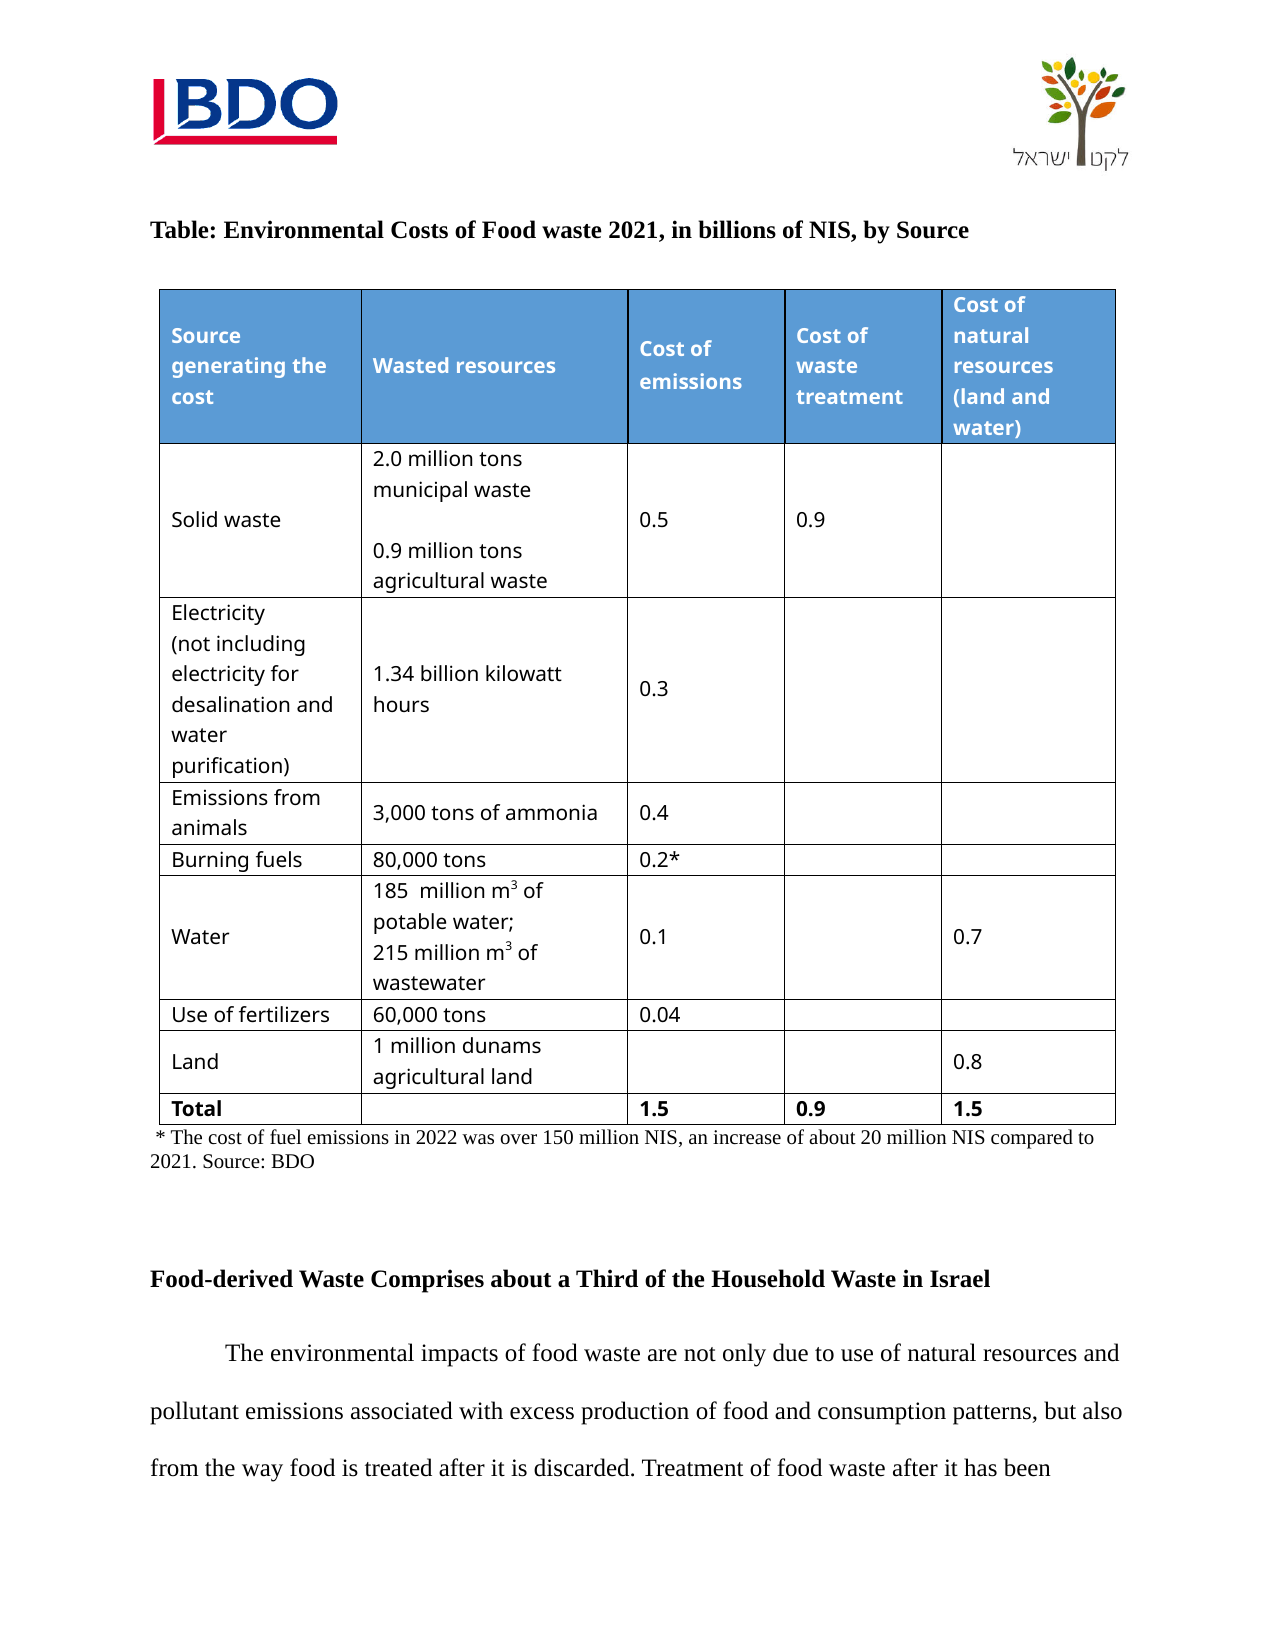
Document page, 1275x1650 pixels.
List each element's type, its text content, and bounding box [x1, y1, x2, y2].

table_cell 1.5 [628, 1094, 784, 1124]
table_cell [942, 783, 1115, 844]
table_cell [785, 598, 941, 782]
table_cell [785, 845, 941, 875]
table_cell 1 million dunams agricultural land [362, 1031, 627, 1093]
table_cell 0.7 [942, 876, 1115, 999]
table_cell 0.4 [628, 783, 784, 844]
table_cell 1.34 billion kilowatt hours [362, 598, 627, 782]
table_cell [942, 845, 1115, 875]
table_cell [362, 1094, 627, 1124]
table_cell Emissions from animals [160, 783, 361, 844]
table_cell Land [160, 1031, 361, 1093]
table_cell [942, 598, 1115, 782]
table_header Source generating the cost [160, 290, 361, 443]
picture [150, 75, 341, 147]
table_cell [785, 876, 941, 999]
picture [1000, 33, 1142, 176]
table_cell Use of fertilizers [160, 1000, 361, 1030]
table_cell 60,000 tons [362, 1000, 627, 1030]
table_cell Solid waste [160, 444, 361, 597]
table_cell 0.04 [628, 1000, 784, 1030]
table_cell 0.8 [942, 1031, 1115, 1093]
table_cell [942, 444, 1115, 597]
text Table: Environmental Costs of Food waste 2021, in billions of NIS, by Source [150, 215, 1125, 244]
table_cell Burning fuels [160, 845, 361, 875]
table_header Cost of natural resources (land and water) [943, 290, 1115, 443]
table_cell 0.3 [628, 598, 784, 782]
table_cell Total [160, 1094, 361, 1124]
table_header Cost of emissions [629, 290, 784, 443]
table_cell 0.5 [628, 444, 784, 597]
table_cell 80,000 tons [362, 845, 627, 875]
table_cell 185 million m3 of potable water; 215 million m3 of wastewater [362, 876, 627, 999]
table_cell [785, 783, 941, 844]
text Food-derived Waste Comprises about a Third of the Household Waste in Israel [150, 1264, 1125, 1293]
table_cell 0.2* [628, 845, 784, 875]
table_cell [942, 1000, 1115, 1030]
table_header Wasted resources [362, 290, 627, 443]
table_cell 3,000 tons of ammonia [362, 783, 627, 844]
table_cell [628, 1031, 784, 1093]
table_header Cost of waste treatment [786, 290, 941, 443]
text * The cost of fuel emissions in 2022 was over 150 million NIS, an increase of about 20 million NIS compared to 2021. Source: BDO [150, 1125, 1125, 1173]
table_cell 0.9 [785, 444, 941, 597]
table_cell Water [160, 876, 361, 999]
table_cell Electricity (not including electricity for desalination and water purification) [160, 598, 361, 782]
table_cell [785, 1000, 941, 1030]
table_cell 2.0 million tons municipal waste 0.9 million tons agricultural waste [362, 444, 627, 597]
table_cell 0.1 [628, 876, 784, 999]
table_cell 0.9 [785, 1094, 941, 1124]
table_cell [785, 1031, 941, 1093]
table_cell 1.5 [942, 1094, 1115, 1124]
